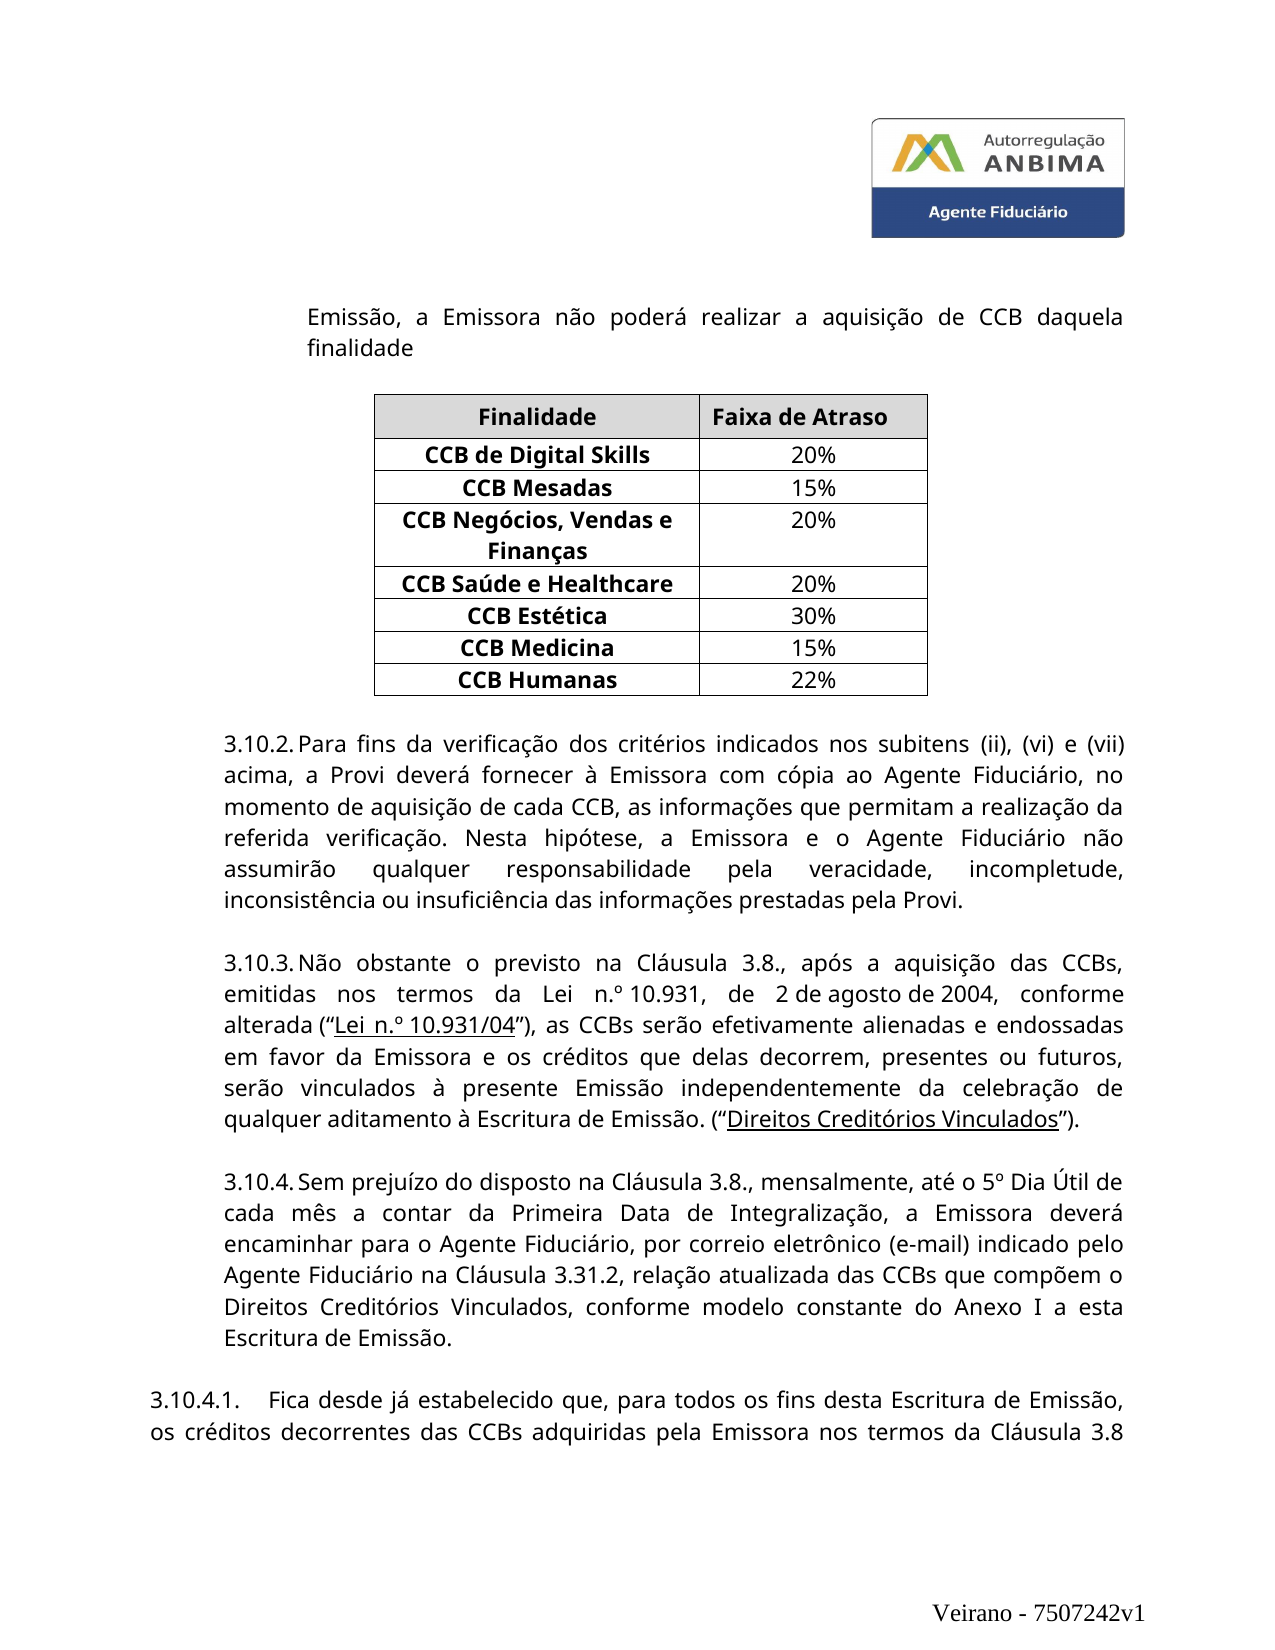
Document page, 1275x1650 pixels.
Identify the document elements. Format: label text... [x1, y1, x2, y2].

table_cell 30% [700, 599, 927, 631]
table_cell CCB Estética [375, 599, 699, 631]
table_cell CCB de Digital Skills [375, 439, 699, 470]
picture [871, 118, 1125, 238]
table_cell 20% [700, 567, 927, 598]
table_cell 15% [700, 632, 927, 663]
list Sem prejuízo do disposto na Cláusula 3.8., mensalmente, até o 5º Dia Útil de cada mês a contar da Primeira Data de Integralização, a Emissora deverá encaminhar para o Agente Fiduciário, por correio eletrônico (e-mail) indicado pelo Agente Fiduciário na Cláusula 3.31.2, relação atualizada das CCBs que compõem o Direitos Creditórios Vinculados, conforme modelo constante do Anexo I a esta Escritura de Emissão. [224, 1165, 1124, 1352]
table_cell CCB Saúde e Healthcare [375, 567, 699, 598]
list Não obstante o previsto na Cláusula 3.8., após a aquisição das CCBs, emitidas nos termos da Lei n.º 10.931, de 2 de agosto de 2004, conforme alterada (“Lei n.º 10.931/04”), as CCBs serão efetivamente alienadas e endossadas em favor da Emissora e os créditos que delas decorrem, presentes ou futuros, serão vinculados à presente Emissão independentemente da celebração de qualquer aditamento à Escritura de Emissão. (“Direitos Creditórios Vinculados”). [224, 946, 1124, 1134]
list Para fins da verificação dos critérios indicados nos subitens (ii), (vi) e (vii) acima, a Provi deverá fornecer à Emissora com cópia ao Agente Fiduciário, no momento de aquisição de cada CCB, as informações que permitam a realização da referida verificação. Nesta hipótese, a Emissora e o Agente Fiduciário não assumirão qualquer responsabilidade pela veracidade, incompletude, inconsistência ou insuficiência das informações prestadas pela Provi. [224, 727, 1124, 915]
table_cell CCB Medicina [375, 632, 699, 663]
table_header Faixa de Atraso [700, 395, 927, 438]
table_cell 15% [700, 471, 927, 502]
table_cell 22% [700, 664, 927, 695]
table_cell CCB Mesadas [375, 471, 699, 502]
table_cell 20% [700, 504, 927, 566]
table_cell 20% [700, 439, 927, 470]
table_cell CCB Negócios, Vendas e Finanças [375, 504, 699, 566]
table_header Finalidade [375, 395, 699, 438]
table_cell CCB Humanas [375, 664, 699, 695]
